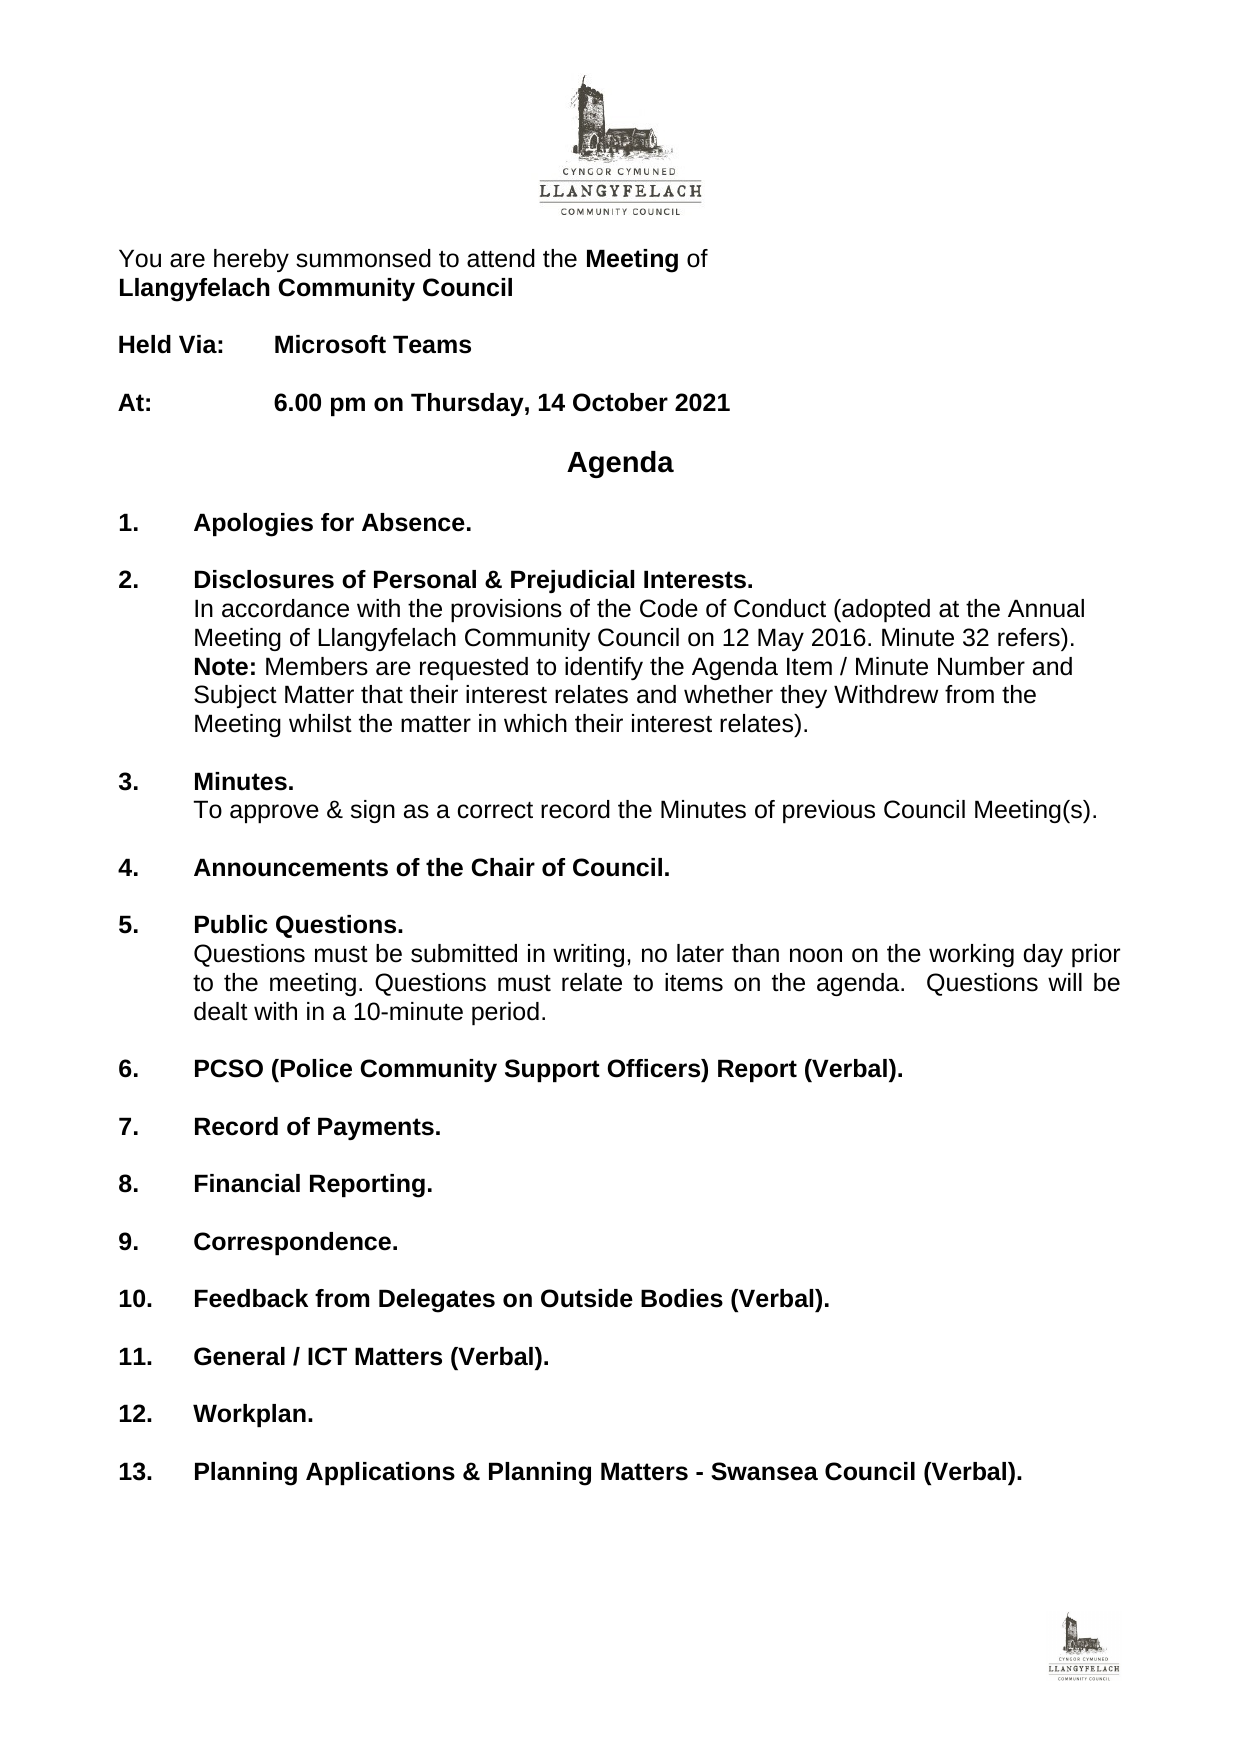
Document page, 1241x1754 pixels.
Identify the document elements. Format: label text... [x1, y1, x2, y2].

list Disclosures of Personal & Prejudicial Interests. [118, 565, 1122, 594]
list Financial Reporting. [118, 1169, 1122, 1198]
list Correspondence. [118, 1227, 1122, 1255]
list General / ICT Matters (Verbal). [118, 1342, 1122, 1370]
table_header Microsoft Teams [262, 331, 1113, 359]
picture [1045, 1611, 1123, 1681]
list Feedback from Delegates on Outside Bodies (Verbal). [118, 1284, 1109, 1313]
table_header At: [118, 388, 262, 417]
text Agenda [118, 446, 1122, 479]
list Record of Payments. [118, 1112, 1122, 1140]
text Llangyfelach Community Council [118, 273, 1122, 302]
list Announcements of the Chair of Council. [118, 853, 1122, 882]
list To approve & sign as a correct record the Minutes of previous Council Meeting(s). [193, 795, 1122, 824]
list Questions must be submitted in writing, no later than noon on the working day prior to the meeting. Questions must relate to items on the agenda. Questions will be dealt with in a 10-minute period. [193, 939, 1122, 1025]
list PCSO (Police Community Support Officers) Report (Verbal). [118, 1054, 1122, 1083]
list Workplan. [118, 1399, 1122, 1428]
list Minutes. [118, 767, 1122, 795]
table_header Held Via: [118, 331, 262, 359]
list Public Questions. [118, 910, 1122, 939]
picture [531, 73, 710, 216]
list In accordance with the provisions of the Code of Conduct (adopted at the Annual Meeting of Llangyfelach Community Council on 12 May 2016. Minute 32 refers). [193, 594, 1122, 652]
text You are hereby summonsed to attend the Meeting of [118, 244, 1122, 273]
list Apologies for Absence. [118, 508, 1122, 537]
table_header 6.00 pm on Thursday, 14 October 2021 [262, 388, 1113, 417]
list Note: Members are requested to identify the Agenda Item / Minute Number and Subject Matter that their interest relates and whether they Withdrew from the Meeting whilst the matter in which their interest relates). [193, 652, 1122, 738]
list Planning Applications & Planning Matters - Swansea Council (Verbal). [118, 1457, 1122, 1485]
